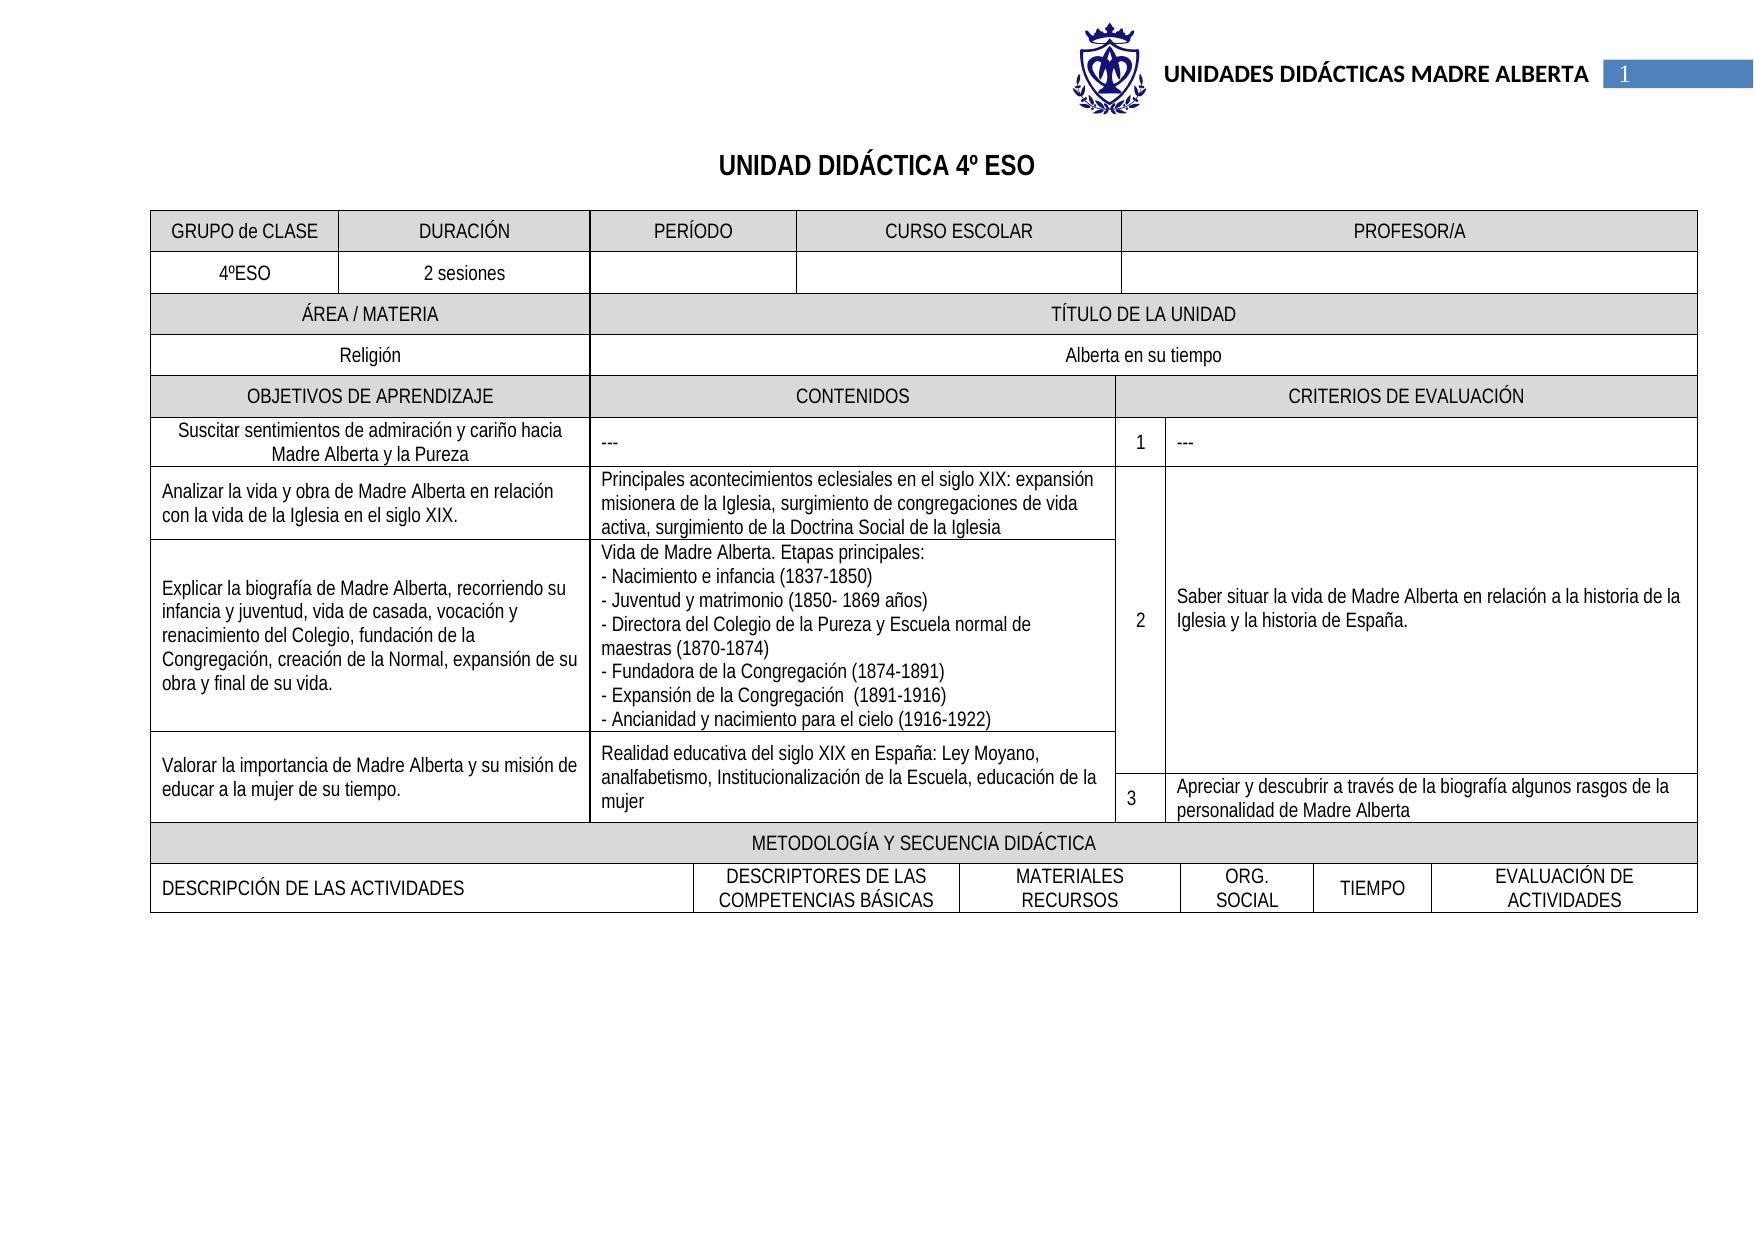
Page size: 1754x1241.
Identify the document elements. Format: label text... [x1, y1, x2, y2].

table_header DURACIÓN [339, 211, 589, 251]
table_cell ORG. SOCIAL [1181, 864, 1313, 912]
table_cell OBJETIVOS DE APRENDIZAJE [151, 376, 589, 417]
table_cell Apreciar y descubrir a través de la biografía algunos rasgos de la personalidad de Madre Alberta [1166, 774, 1697, 822]
table_cell [797, 252, 1121, 293]
table_cell 3 [1116, 774, 1165, 822]
table_cell [591, 252, 796, 293]
text UNIDAD DIDÁCTICA 4º ESO [150, 148, 1604, 181]
table_cell 2 [1116, 467, 1165, 773]
table_cell [1122, 252, 1697, 293]
table_cell Explicar la biografía de Madre Alberta, recorriendo su infancia y juventud, vida de casada, vocación y renacimiento del Colegio, fundación de la Congregación, creación de la Normal, expansión de su obra y final de su vida. [151, 540, 589, 731]
table_cell METODOLOGÍA Y SECUENCIA DIDÁCTICA [151, 823, 1697, 863]
table_cell Valorar la importancia de Madre Alberta y su misión de educar a la mujer de su tiempo. [151, 732, 589, 822]
table_cell TIEMPO [1314, 864, 1431, 912]
table_cell 1 [1116, 418, 1165, 466]
table_cell Religión [151, 335, 589, 375]
table_cell DESCRIPTORES DE LAS COMPETENCIAS BÁSICAS [694, 864, 959, 912]
table_cell EVALUACIÓN DE ACTIVIDADES [1432, 864, 1697, 912]
picture [1072, 22, 1147, 115]
table_cell TÍTULO DE LA UNIDAD [591, 294, 1697, 334]
table_cell Analizar la vida y obra de Madre Alberta en relación con la vida de la Iglesia en el siglo XIX. [151, 467, 589, 538]
table_cell --- [591, 418, 1115, 466]
table_cell Vida de Madre Alberta. Etapas principales: - Nacimiento e infancia (1837-1850) - Juventud y matrimonio (1850- 1869 años) - Directora del Colegio de la Pureza y Escuela normal de maestras (1870-1874) - Fundadora de la Congregación (1874-1891) - Expansión de la Congregación (1891-1916) - Ancianidad y nacimiento para el cielo (1916-1922) [591, 540, 1115, 731]
table_cell ÁREA / MATERIA [151, 294, 589, 334]
table_header PERÍODO [591, 211, 796, 251]
table_cell DESCRIPCIÓN DE LAS ACTIVIDADES [151, 864, 693, 912]
table_cell Suscitar sentimientos de admiración y cariño hacia Madre Alberta y la Pureza [151, 418, 589, 466]
table_cell Principales acontecimientos eclesiales en el siglo XIX: expansión misionera de la Iglesia, surgimiento de congregaciones de vida activa, surgimiento de la Doctrina Social de la Iglesia [591, 467, 1115, 538]
table_cell --- [1166, 418, 1697, 466]
table_header PROFESOR/A [1122, 211, 1697, 251]
table_cell Realidad educativa del siglo XIX en España: Ley Moyano, analfabetismo, Institucionalización de la Escuela, educación de la mujer [591, 732, 1115, 822]
table_cell MATERIALES RECURSOS [960, 864, 1180, 912]
table_cell 4ºESO [151, 252, 338, 293]
table_header CURSO ESCOLAR [797, 211, 1121, 251]
table_cell CONTENIDOS [591, 376, 1115, 417]
table_header GRUPO de CLASE [151, 211, 338, 251]
table_cell 2 sesiones [339, 252, 589, 293]
table_cell Alberta en su tiempo [591, 335, 1697, 375]
table_cell CRITERIOS DE EVALUACIÓN [1116, 376, 1697, 417]
table_cell Saber situar la vida de Madre Alberta en relación a la historia de la Iglesia y la historia de España. [1166, 467, 1697, 773]
